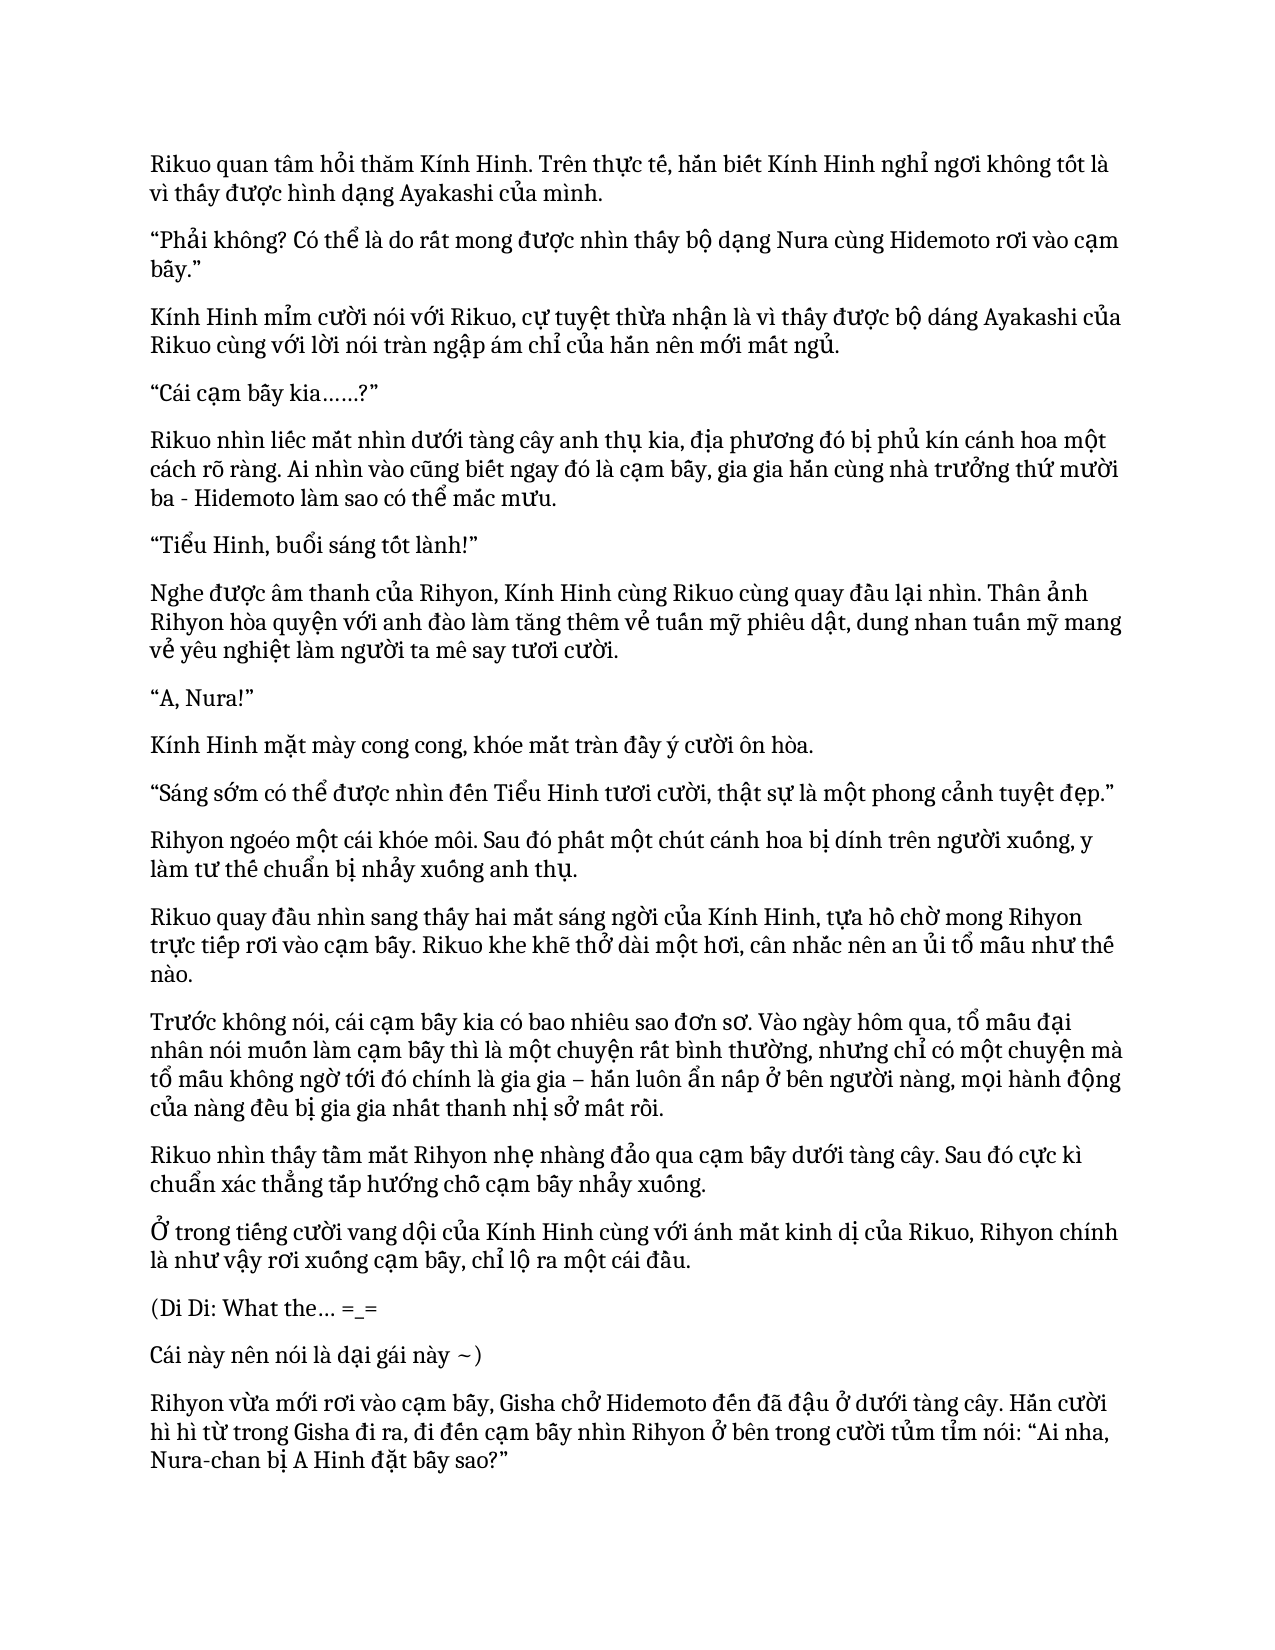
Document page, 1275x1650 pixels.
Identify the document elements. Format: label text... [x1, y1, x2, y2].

text Rihyon vừa mới rơi vào cạm bẫy, Gisha chở Hidemoto đến đã đậu ở dưới tàng cây. Hắn cười hì hì từ trong Gisha đi ra, đi đến cạm bẫy nhìn Rihyon ở bên trong cười tủm tỉm nói: “Ai nha, Nura-chan bị A Hinh đặt bẫy sao?” [150, 1389, 1125, 1475]
text Rikuo nhìn thấy tầm mắt Rihyon nhẹ nhàng đảo qua cạm bẫy dưới tàng cây. Sau đó cực kì chuẩn xác thẳng tắp hướng chỗ cạm bẫy nhảy xuống. [150, 1141, 1125, 1199]
text “Phải không? Có thể là do rất mong được nhìn thấy bộ dạng Nura cùng Hidemoto rơi vào cạm bẫy.” [150, 226, 1125, 284]
text Nghe được âm thanh của Rihyon, Kính Hinh cùng Rikuo cùng quay đầu lại nhìn. Thân ảnh Rihyon hòa quyện với anh đào làm tăng thêm vẻ tuấn mỹ phiêu dật, dung nhan tuấn mỹ mang vẻ yêu nghiệt làm người ta mê say tươi cười. [150, 579, 1125, 665]
text Ở trong tiếng cười vang dội của Kính Hinh cùng với ánh mắt kinh dị của Rikuo, Rihyon chính là như vậy rơi xuống cạm bẫy, chỉ lộ ra một cái đầu. [150, 1217, 1125, 1275]
text Kính Hinh mặt mày cong cong, khóe mắt tràn đầy ý cười ôn hòa. [150, 731, 1125, 760]
text Rikuo quan tâm hỏi thăm Kính Hinh. Trên thực tế, hắn biết Kính Hinh nghỉ ngơi không tốt là vì thấy được hình dạng Ayakashi của mình. [150, 150, 1125, 207]
text Trước không nói, cái cạm bẫy kia có bao nhiêu sao đơn sơ. Vào ngày hôm qua, tổ mẫu đại nhân nói muốn làm cạm bẫy thì là một chuyện rất bình thường, nhưng chỉ có một chuyện mà tổ mẫu không ngờ tới đó chính là gia gia – hắn luôn ẩn nấp ở bên người nàng, mọi hành động của nàng đều bị gia gia nhất thanh nhị sở mất rồi. [150, 1007, 1125, 1122]
text Rikuo quay đầu nhìn sang thấy hai mắt sáng ngời của Kính Hinh, tựa hồ chờ mong Rihyon trực tiếp rơi vào cạm bẫy. Rikuo khe khẽ thở dài một hơi, cân nhắc nên an ủi tổ mẫu như thế nào. [150, 902, 1125, 989]
text Cái này nên nói là dại gái này ~) [150, 1341, 1125, 1370]
text (Di Di: What the… =_= [150, 1294, 1125, 1322]
text Kính Hinh mỉm cười nói với Rikuo, cự tuyệt thừa nhận là vì thấy được bộ dáng Ayakashi của Rikuo cùng với lời nói tràn ngập ám chỉ của hắn nên mới mất ngủ. [150, 302, 1125, 360]
text “Tiểu Hinh, buổi sáng tốt lành!” [150, 531, 1125, 560]
text Rihyon ngoéo một cái khóe môi. Sau đó phất một chút cánh hoa bị dính trên người xuống, y làm tư thế chuẩn bị nhảy xuống anh thụ. [150, 826, 1125, 884]
text “Cái cạm bẫy kia……?” [150, 379, 1125, 407]
text “Sáng sớm có thể được nhìn đến Tiểu Hinh tươi cười, thật sự là một phong cảnh tuyệt đẹp.” [150, 779, 1125, 807]
text “A, Nura!” [150, 684, 1125, 712]
text Rikuo nhìn liếc mắt nhìn dưới tàng cây anh thụ kia, địa phương đó bị phủ kín cánh hoa một cách rõ ràng. Ai nhìn vào cũng biết ngay đó là cạm bẫy, gia gia hắn cùng nhà trưởng thứ mười ba - Hidemoto làm sao có thể mắc mưu. [150, 426, 1125, 512]
